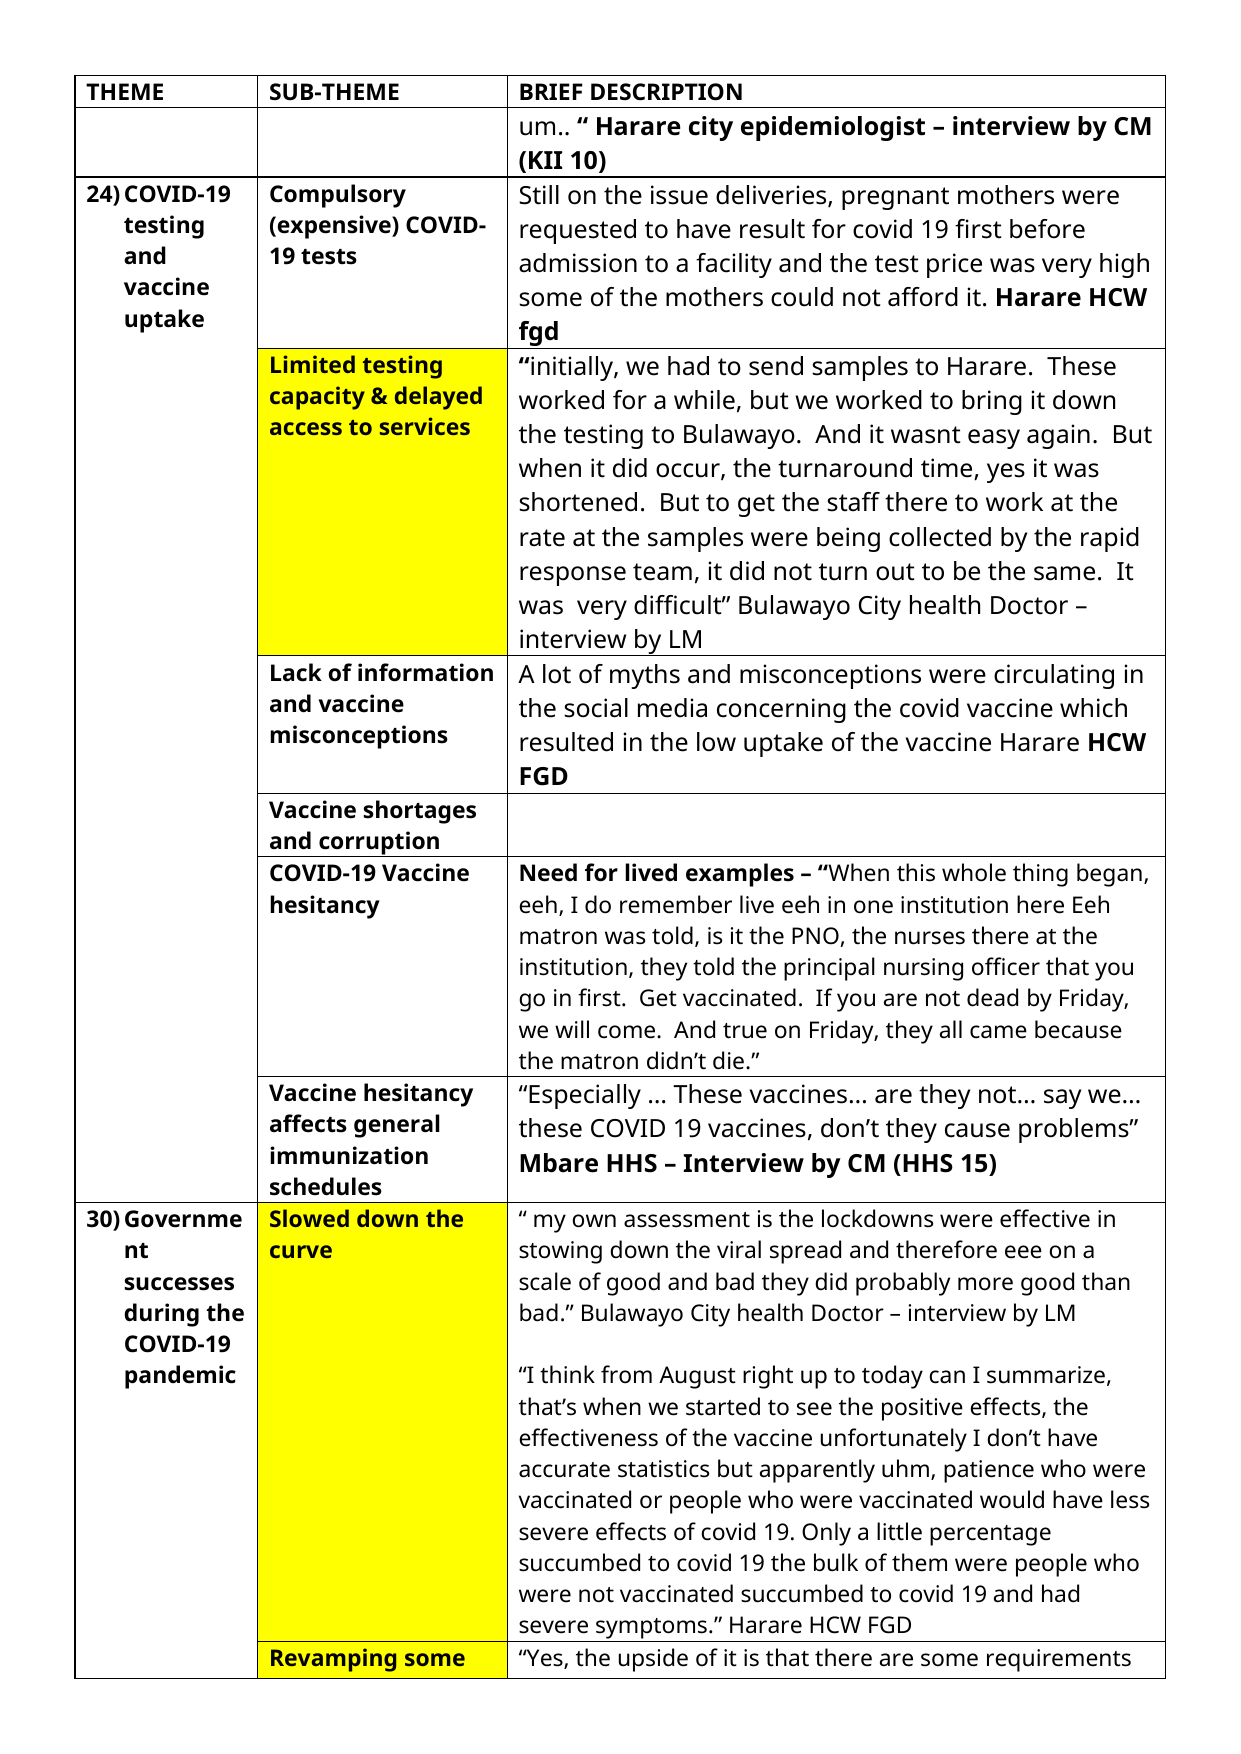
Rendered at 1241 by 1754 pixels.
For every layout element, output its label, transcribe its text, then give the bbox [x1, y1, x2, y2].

table_cell Vaccine shortages and corruption [258, 794, 507, 856]
table_cell “initially, we had to send samples to Harare. These worked for a while, but we worked to bring it down the testing to Bulawayo. And it wasnt easy again. But when it did occur, the turnaround time, yes it was shortened. But to get the staff there to work at the rate at the samples were being collected by the rapid response team, it did not turn out to be the same. It was very difficult” Bulawayo City health Doctor – interview by LM [508, 349, 1165, 655]
table_cell Lack of information and vaccine misconceptions [258, 656, 507, 793]
table_cell COVID-19 testing and vaccine uptake [76, 178, 257, 1202]
table_cell Compulsory (expensive) COVID-19 tests [258, 178, 507, 348]
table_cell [258, 108, 507, 176]
table_cell Slowed down the curve [258, 1203, 507, 1641]
table_header BRIEF DESCRIPTION [508, 76, 1165, 107]
table_cell COVID-19 Vaccine hesitancy [258, 857, 507, 1076]
table_cell [508, 794, 1165, 856]
table_header THEME [76, 76, 257, 107]
table_cell Still on the issue deliveries, pregnant mothers were requested to have result for covid 19 first before admission to a facility and the test price was very high some of the mothers could not afford it. Harare HCW fgd [508, 178, 1165, 348]
table_cell A lot of myths and misconceptions were circulating in the social media concerning the covid vaccine which resulted in the low uptake of the vaccine Harare HCW FGD [508, 656, 1165, 793]
table_cell “ my own assessment is the lockdowns were effective in stowing down the viral spread and therefore eee on a scale of good and bad they did probably more good than bad.” Bulawayo City health Doctor – interview by LM “I think from August right up to today can I summarize, that’s when we started to see the positive effects, the effectiveness of the vaccine unfortunately I don’t have accurate statistics but apparently uhm, patience who were vaccinated or people who were vaccinated would have less severe effects of covid 19. Only a little percentage succumbed to covid 19 the bulk of them were people who were not vaccinated succumbed to covid 19 and had severe symptoms.” Harare HCW FGD [508, 1203, 1165, 1641]
table_header SUB-THEME [258, 76, 507, 107]
table_cell Vaccine hesitancy affects general immunization schedules [258, 1077, 507, 1202]
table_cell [258, 1642, 507, 1678]
table_cell “Especially … These vaccines… are they not… say we… these COVID 19 vaccines, don’t they cause problems” Mbare HHS – Interview by CM (HHS 15) [508, 1077, 1165, 1202]
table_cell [508, 1642, 1165, 1678]
table_cell Government successes during the COVID-19 pandemic [76, 1203, 257, 1678]
table_cell Limited testing capacity & delayed access to services [258, 349, 507, 655]
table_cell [508, 108, 1165, 176]
table_cell Need for lived examples – “When this whole thing began, eeh, I do remember live eeh in one institution here Eeh matron was told, is it the PNO, the nurses there at the institution, they told the principal nursing officer that you go in first. Get vaccinated. If you are not dead by Friday, we will come. And true on Friday, they all came because the matron didn’t die.” [508, 857, 1165, 1076]
